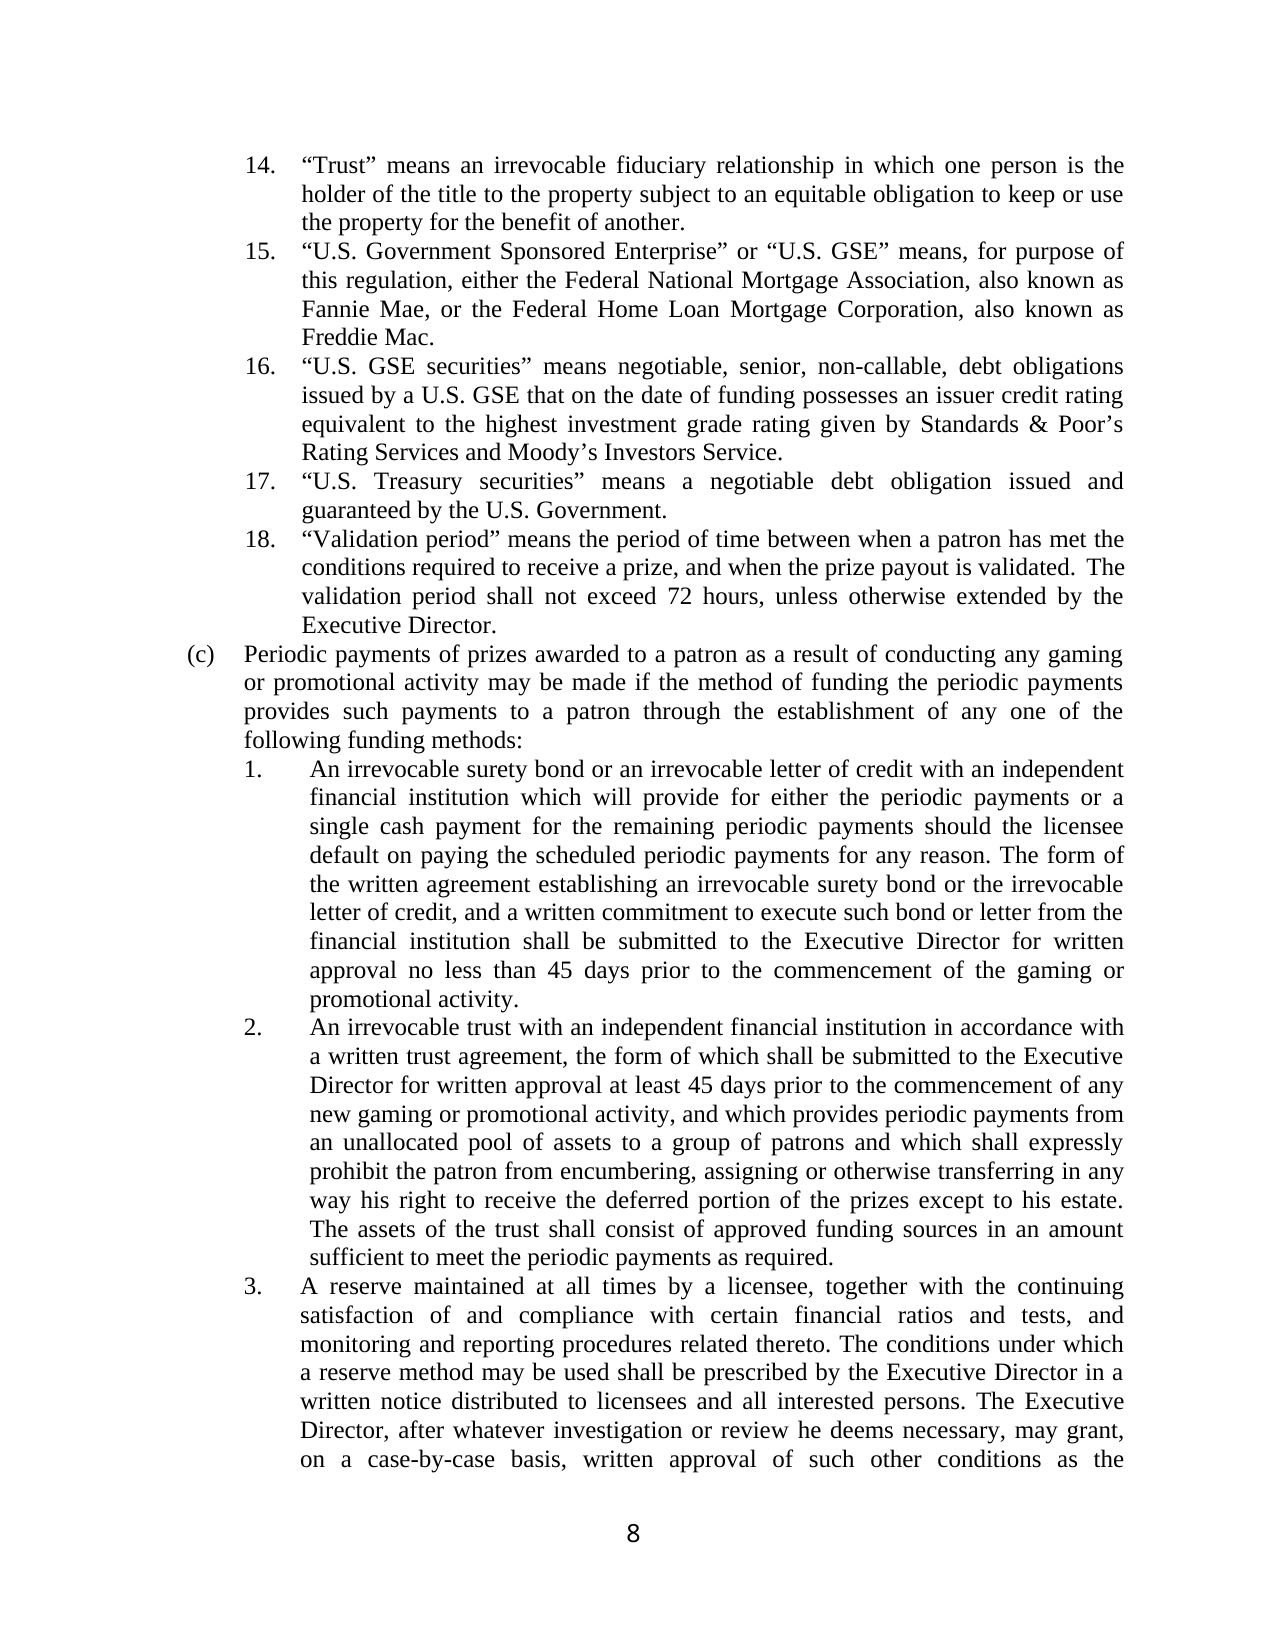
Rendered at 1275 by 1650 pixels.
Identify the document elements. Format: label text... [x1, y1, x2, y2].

list “Trust” means an irrevocable fiduciary relationship in which one person is the holder of the title to the property subject to an equitable obligation to keep or use the property for the benefit of another. [244, 150, 1125, 236]
list An irrevocable trust with an independent financial institution in accordance with a written trust agreement, the form of which shall be submitted to the Executive Director for written approval at least 45 days prior to the commencement of any new gaming or promotional activity, and which provides periodic payments from an unallocated pool of assets to a group of patrons and which shall expressly prohibit the patron from encumbering, assigning or otherwise transferring in any way his right to receive the deferred portion of the prizes except to his estate. The assets of the trust shall consist of approved funding sources in an amount sufficient to meet the periodic payments as required. [244, 1012, 1125, 1271]
list “U.S. Government Sponsored Enterprise” or “U.S. GSE” means, for purpose of this regulation, either the Federal National Mortgage Association, also known as Fannie Mae, or the Federal Home Loan Mortgage Corporation, also known as Freddie Mac. [244, 236, 1125, 351]
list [244, 1271, 1125, 1472]
list An irrevocable surety bond or an irrevocable letter of credit with an independent financial institution which will provide for either the periodic payments or a single cash payment for the remaining periodic payments should the licensee default on paying the scheduled periodic payments for any reason. The form of the written agreement establishing an irrevocable surety bond or the irrevocable letter of credit, and a written commitment to execute such bond or letter from the financial institution shall be submitted to the Executive Director for written approval no less than 45 days prior to the commencement of the gaming or promotional activity. [244, 754, 1125, 1012]
list “Validation period” means the period of time between when a patron has met the conditions required to receive a prize, and when the prize payout is validated. The validation period shall not exceed 72 hours, unless otherwise extended by the Executive Director. [244, 524, 1125, 639]
list “U.S. Treasury securities” means a negotiable debt obligation issued and guaranteed by the U.S. Government. [244, 466, 1125, 524]
list “U.S. GSE securities” means negotiable, senior, non-callable, debt obligations issued by a U.S. GSE that on the date of funding possesses an issuer credit rating equivalent to the highest investment grade rating given by Standards & Poor’s Rating Services and Moody’s Investors Service. [244, 351, 1125, 466]
list Periodic payments of prizes awarded to a patron as a result of conducting any gaming or promotional activity may be made if the method of funding the periodic payments provides such payments to a patron through the establishment of any one of the following funding methods: [187, 639, 1125, 754]
